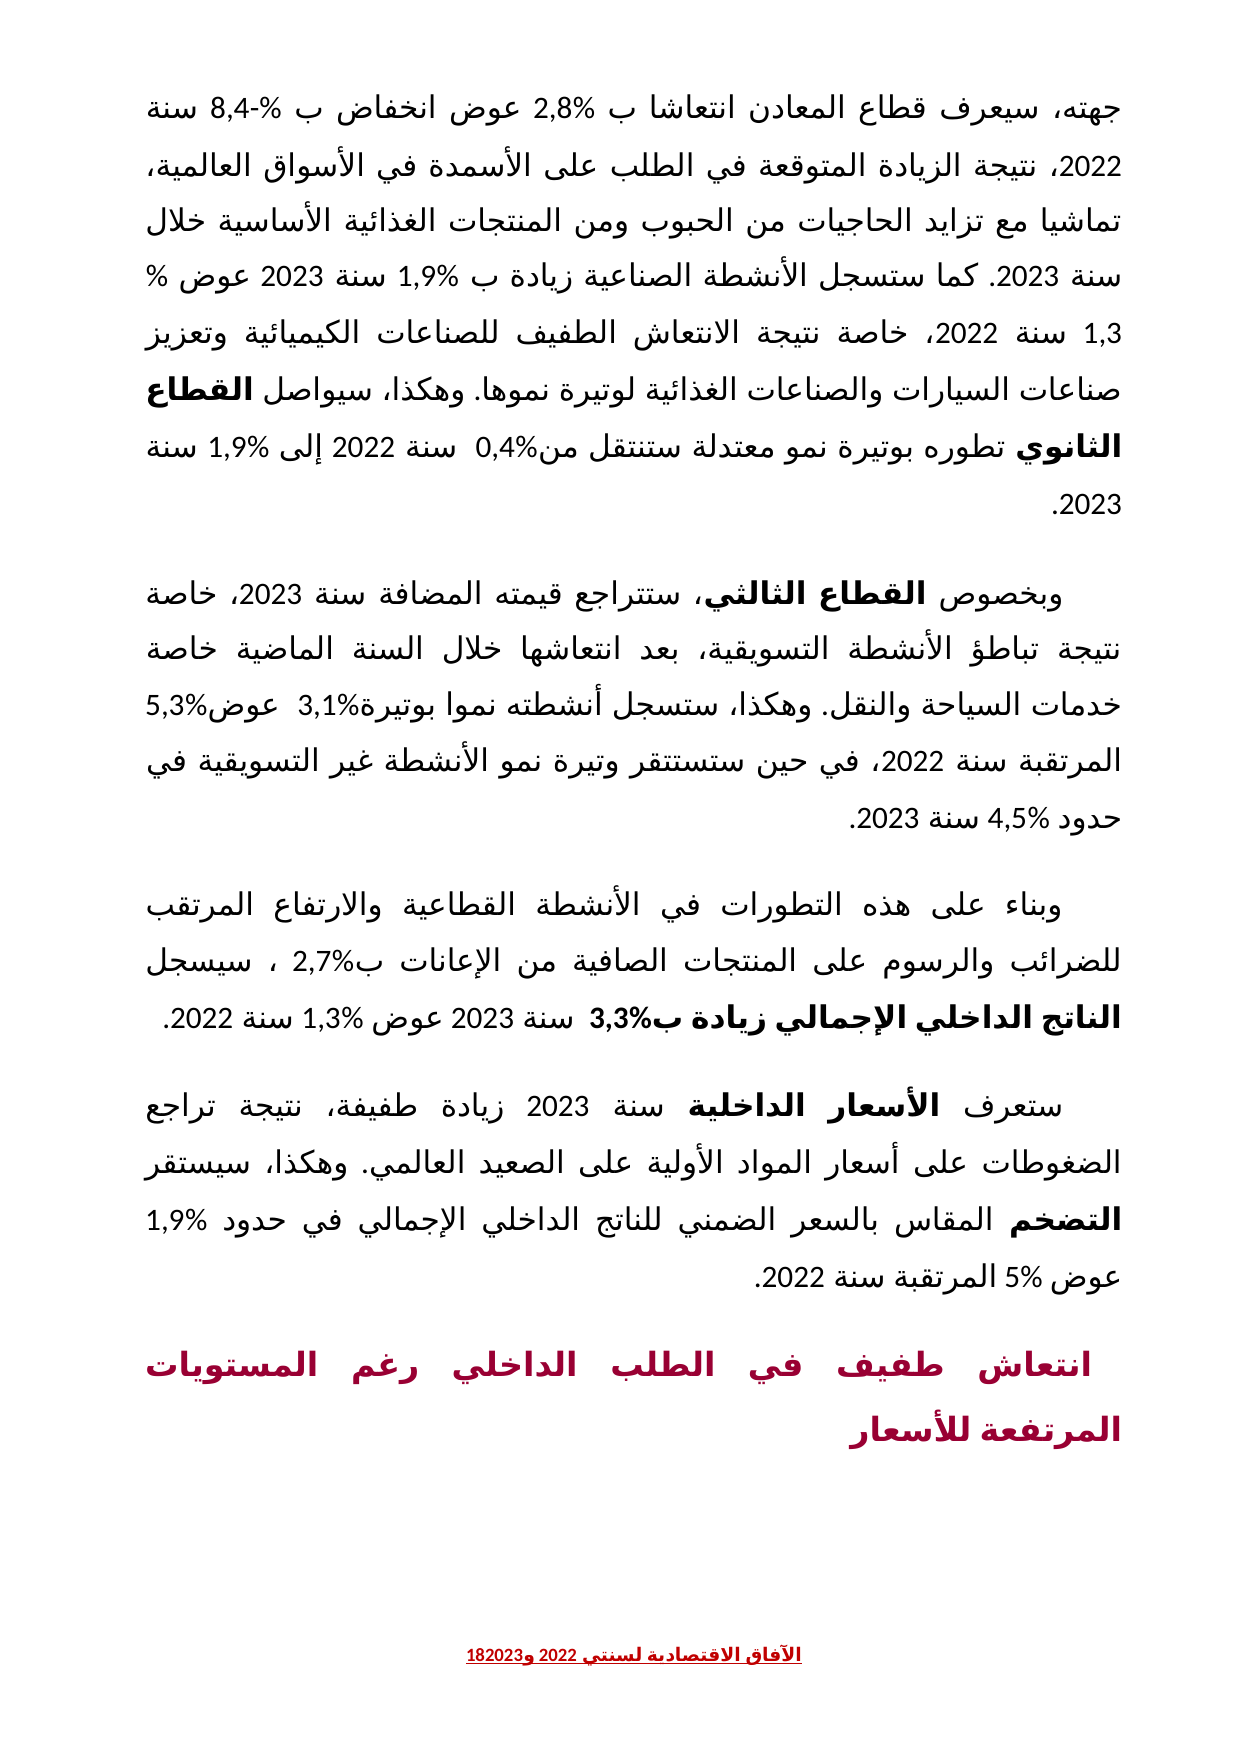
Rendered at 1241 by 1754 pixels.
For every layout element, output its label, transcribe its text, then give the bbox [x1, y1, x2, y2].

text وبخصوص القطاع الثالثي، ستتراجع قيمته المضافة سنة 2023، خاصة نتيجة تباطؤ الأنشطة التسويقية، بعد انتعاشها خلال السنة الماضية خاصة خدمات السياحة والنقل. وهكذا، ستسجل أنشطته نموا بوتيرة%3,1 عوض%5,3 المرتقبة سنة 2022، في حين ستستتقر وتيرة نمو الأنشطة غير التسويقية في حدود %4,5 سنة 2023. [145, 574, 1122, 837]
text وبناء على هذه التطورات في الأنشطة القطاعية والارتفاع المرتقب للضرائب والرسوم على المنتجات الصافية من الإعانات ب%2,7 ، سيسجل الناتج الداخلي الإجمالي زيادة ب%3,3 سنة 2023 عوض %1,3 سنة 2022. [145, 886, 1122, 1036]
text ستعرف الأسعار الداخلية سنة 2023 زيادة طفيفة، نتيجة تراجع الضغوطات على أسعار المواد الأولية على الصعيد العالمي. وهكذا، سيستقر التضخم المقاس بالسعر الضمني للناتج الداخلي الإجمالي في حدود %1,9 عوض %5 المرتقبة سنة 2022. [145, 1086, 1122, 1296]
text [145, 89, 1122, 523]
text انتعاش طفيف في الطلب الداخلي رغم المستويات المرتفعة للأسعار [145, 1345, 1122, 1448]
